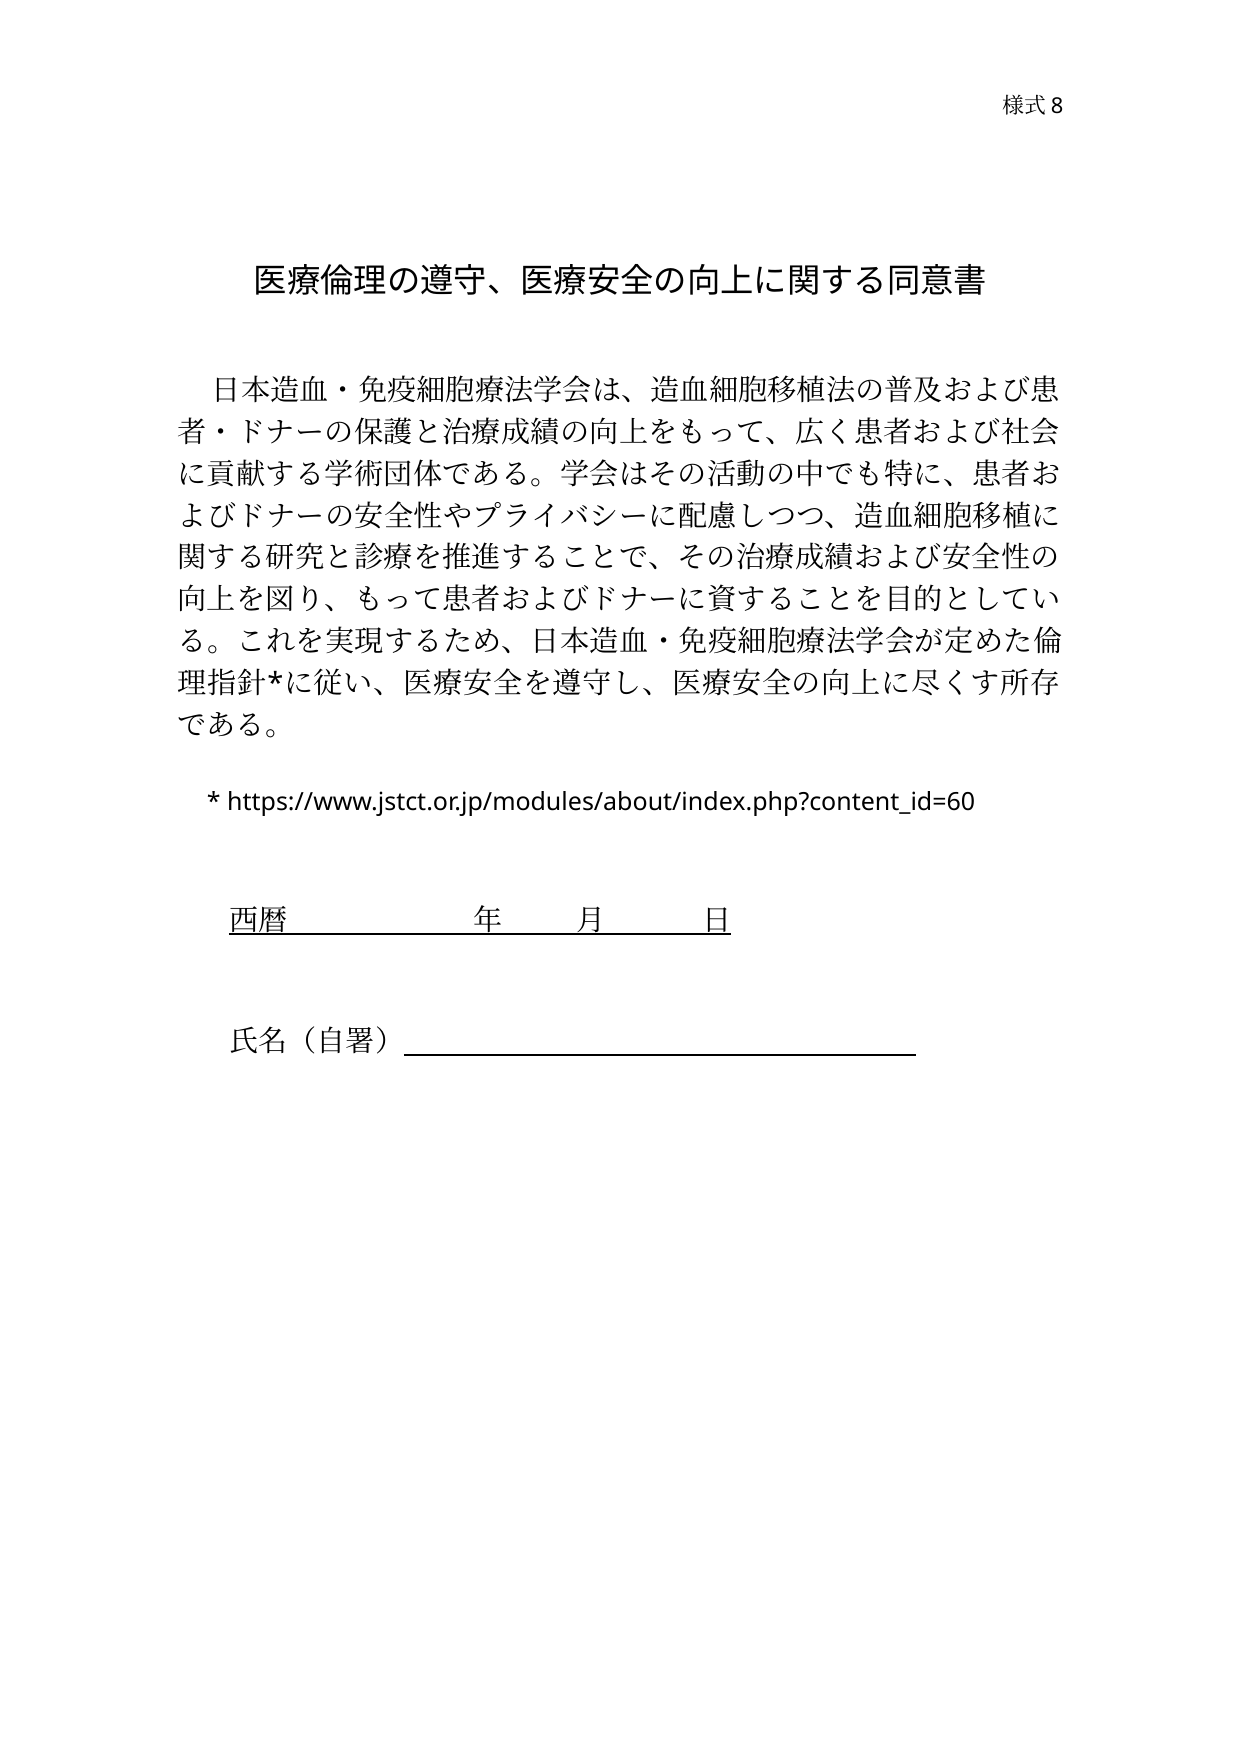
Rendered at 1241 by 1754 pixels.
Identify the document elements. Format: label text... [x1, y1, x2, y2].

title 医療倫理の遵守、医療安全の向上に関する同意書 [177, 242, 1063, 317]
text 日本造血・免疫細胞療法学会は、造血細胞移植法の普及および患者・ドナーの保護と治療成績の向上をもって、広く患者および社会に貢献する学術団体である。学会はその活動の中でも特に、患者およびドナーの安全性やプライバシーに配慮しつつ、造血細胞移植に関する研究と診療を推進することで、その治療成績および安全性の向上を図り、もって患者およびドナーに資することを目的としている。これを実現するため、日本造血・免疫細胞療法学会が定めた倫理指針*に従い、医療安全を遵守し、医療安全の向上に尽くす所存である。 [177, 367, 1063, 744]
text * https://www.jstct.or.jp/modules/about/index.php?content_id=60 [177, 783, 1063, 818]
text 氏名（自署） [177, 1018, 1063, 1060]
text 西暦 年 月 日 [177, 897, 1063, 939]
